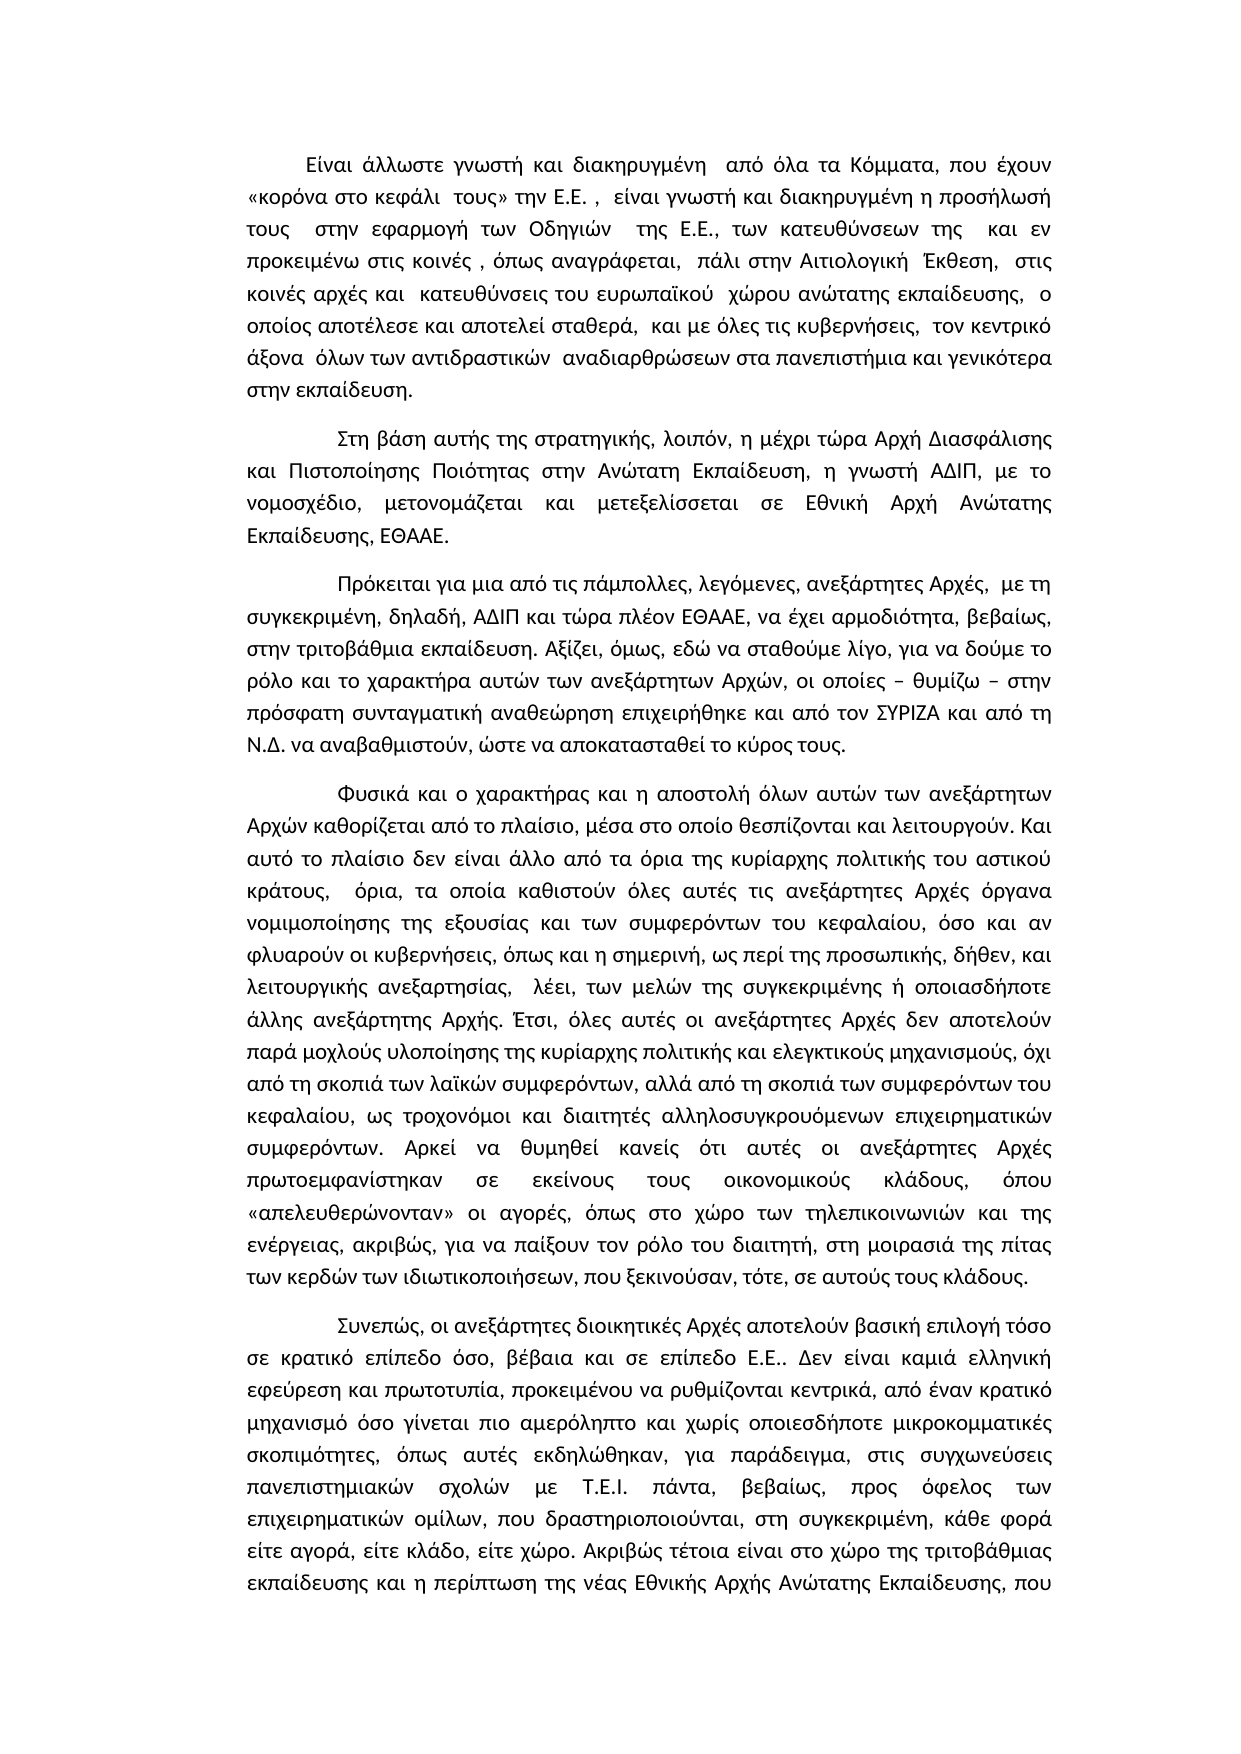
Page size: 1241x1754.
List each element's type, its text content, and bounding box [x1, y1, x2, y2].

text Φυσικά και ο χαρακτήρας και η αποστολή όλων αυτών των ανεξάρτητων Αρχών καθορίζεται από το πλαίσιο, μέσα στο οποίο θεσπίζονται και λειτουργούν. Και αυτό το πλαίσιο δεν είναι άλλο από τα όρια της κυρίαρχης πολιτικής του αστικού κράτους, όρια, τα οποία καθιστούν όλες αυτές τις ανεξάρτητες Αρχές όργανα νομιμοποίησης της εξουσίας και των συμφερόντων του κεφαλαίου, όσο και αν φλυαρούν οι κυβερνήσεις, όπως και η σημερινή, ως περί της προσωπικής, δήθεν, και λειτουργικής ανεξαρτησίας, λέει, των μελών της συγκεκριμένης ή οποιασδήποτε άλλης ανεξάρτητης Αρχής. Έτσι, όλες αυτές οι ανεξάρτητες Αρχές δεν αποτελούν παρά μοχλούς υλοποίησης της κυρίαρχης πολιτικής και ελεγκτικούς μηχανισμούς, όχι από τη σκοπιά των λαϊκών συμφερόντων, αλλά από τη σκοπιά των συμφερόντων του κεφαλαίου, ως τροχονόμοι και διαιτητές αλληλοσυγκρουόμενων επιχειρηματικών συμφερόντων. Αρκεί να θυμηθεί κανείς ότι αυτές οι ανεξάρτητες Αρχές πρωτοεμφανίστηκαν σε εκείνους τους οικονομικούς κλάδους, όπου «απελευθερώνονταν» οι αγορές, όπως στο χώρο των τηλεπικοινωνιών και της ενέργειας, ακριβώς, για να παίξουν τον ρόλο του διαιτητή, στη μοιρασιά της πίτας των κερδών των ιδιωτικοποιήσεων, που ξεκινούσαν, τότε, σε αυτούς τους κλάδους. [247, 779, 1053, 1290]
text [247, 1311, 1053, 1597]
text Είναι άλλωστε γνωστή και διακηρυγμένη από όλα τα Κόμματα, που έχουν «κορόνα στο κεφάλι τους» την Ε.Ε. , είναι γνωστή και διακηρυγμένη η προσήλωσή τους στην εφαρμογή των Οδηγιών της Ε.Ε., των κατευθύνσεων της και εν προκειμένω στις κοινές , όπως αναγράφεται, πάλι στην Αιτιολογική Έκθεση, στις κοινές αρχές και κατευθύνσεις του ευρωπαϊκού χώρου ανώτατης εκπαίδευσης, ο οποίος αποτέλεσε και αποτελεί σταθερά, και με όλες τις κυβερνήσεις, τον κεντρικό άξονα όλων των αντιδραστικών αναδιαρθρώσεων στα πανεπιστήμια και γενικότερα στην εκπαίδευση. [247, 150, 1053, 403]
text Στη βάση αυτής της στρατηγικής, λοιπόν, η μέχρι τώρα Αρχή Διασφάλισης και Πιστοποίησης Ποιότητας στην Ανώτατη Εκπαίδευση, η γνωστή ΑΔΙΠ, με το νομοσχέδιο, μετονομάζεται και μετεξελίσσεται σε Εθνική Αρχή Ανώτατης Εκπαίδευσης, ΕΘΑΑΕ. [247, 424, 1053, 549]
text Πρόκειται για μια από τις πάμπολλες, λεγόμενες, ανεξάρτητες Αρχές, με τη συγκεκριμένη, δηλαδή, ΑΔΙΠ και τώρα πλέον ΕΘΑΑΕ, να έχει αρμοδιότητα, βεβαίως, στην τριτοβάθμια εκπαίδευση. Αξίζει, όμως, εδώ να σταθούμε λίγο, για να δούμε το ρόλο και το χαρακτήρα αυτών των ανεξάρτητων Αρχών, οι οποίες – θυμίζω – στην πρόσφατη συνταγματική αναθεώρηση επιχειρήθηκε και από τον ΣΥΡΙΖΑ και από τη Ν.Δ. να αναβαθμιστούν, ώστε να αποκατασταθεί το κύρος τους. [247, 569, 1053, 758]
